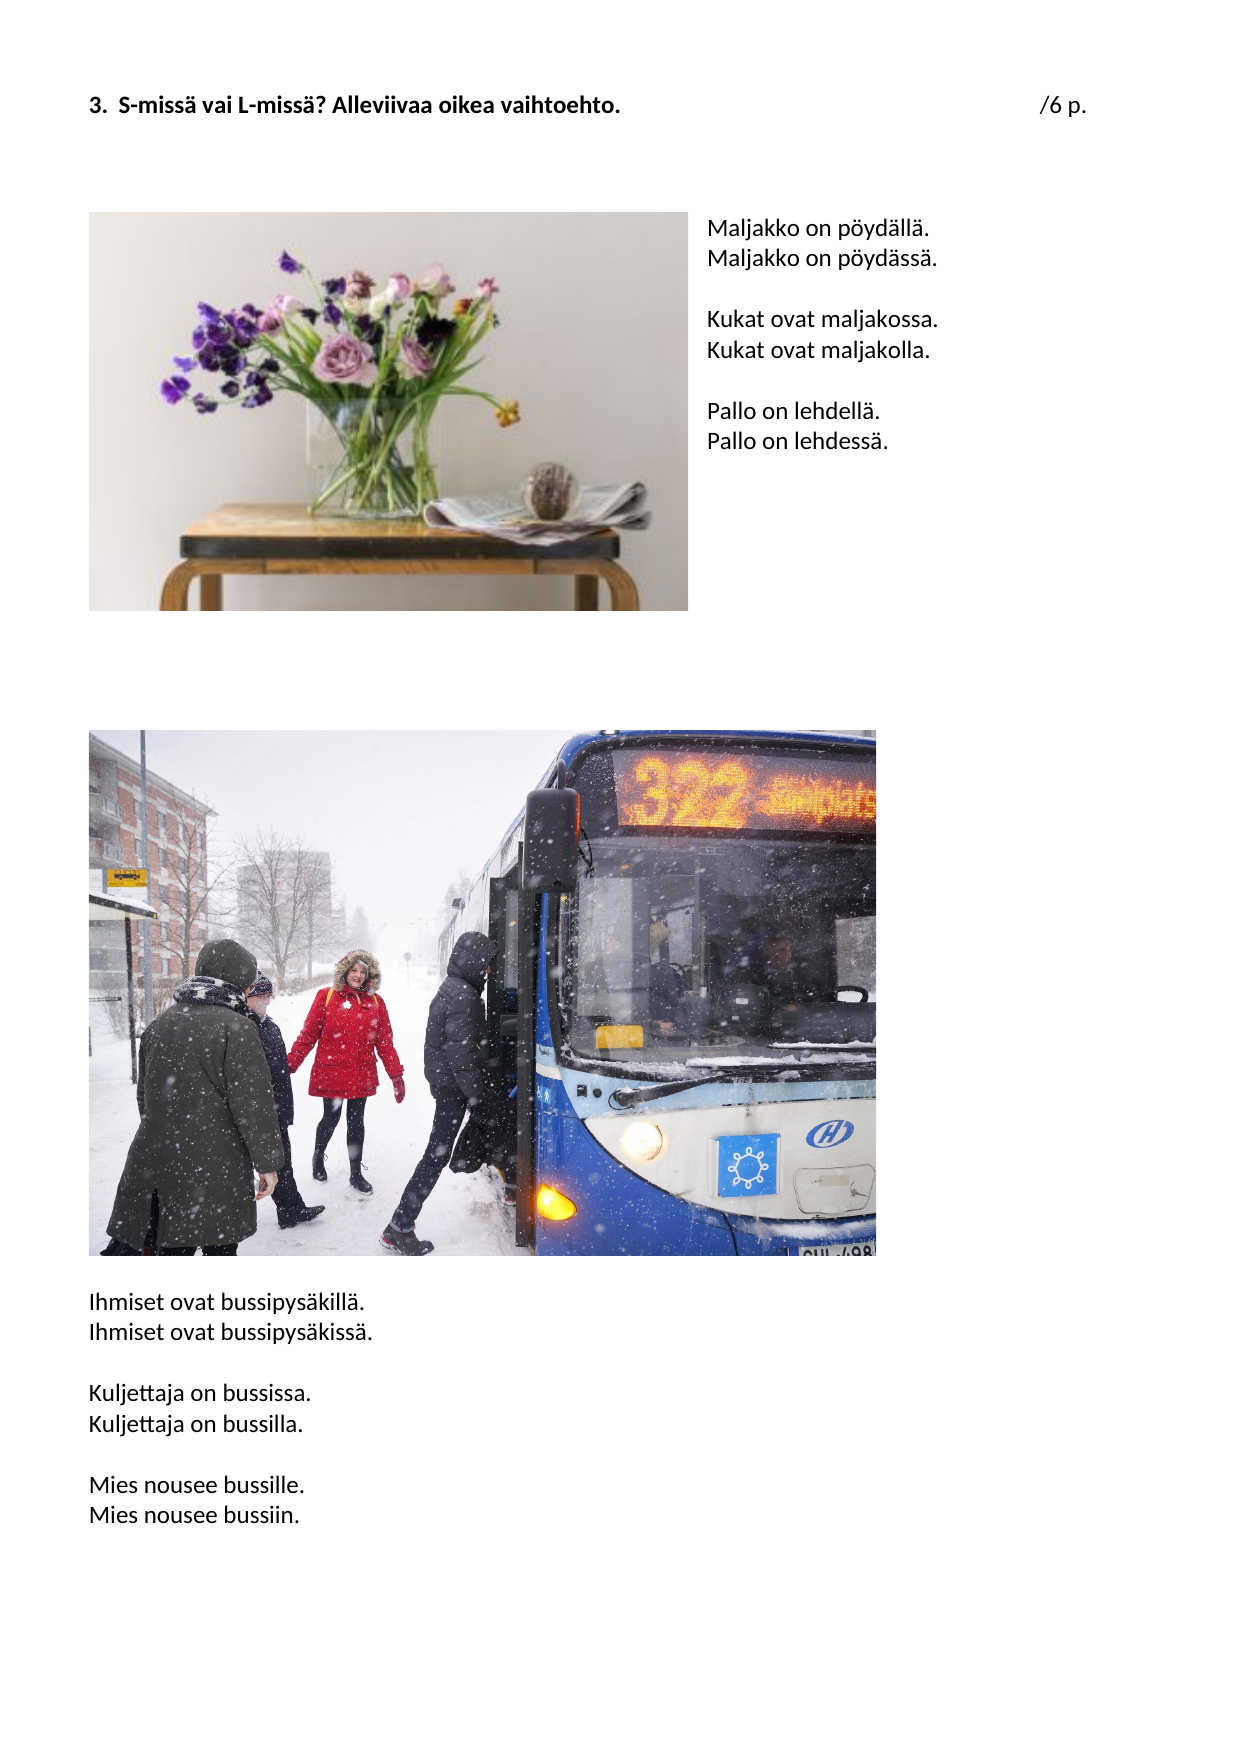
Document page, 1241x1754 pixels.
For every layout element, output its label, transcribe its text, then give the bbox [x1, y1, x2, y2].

text Kukat ovat maljakolla. [689, 334, 1122, 364]
text Ihmiset ovat bussipysäkissä. [89, 1317, 1122, 1347]
text Kuljettaja on bussilla. [89, 1408, 1122, 1439]
picture [88, 212, 689, 611]
text Maljakko on pöydässä. [689, 242, 1122, 273]
text Mies nousee bussiin. [89, 1500, 1122, 1530]
text Pallo on lehdellä. [689, 395, 1122, 425]
text Ihmiset ovat bussipysäkillä. [89, 1286, 1122, 1317]
text Kukat ovat maljakossa. [689, 303, 1122, 334]
text Mies nousee bussille. [89, 1469, 1122, 1500]
text Kuljettaja on bussissa. [89, 1378, 1122, 1408]
text Pallo on lehdessä. [689, 425, 1122, 456]
text Maljakko on pöydällä. [689, 212, 1122, 242]
list S-missä vai L-missä? Alleviivaa oikea vaihtoehto. /6 p. [89, 89, 1122, 120]
picture [88, 730, 877, 1256]
